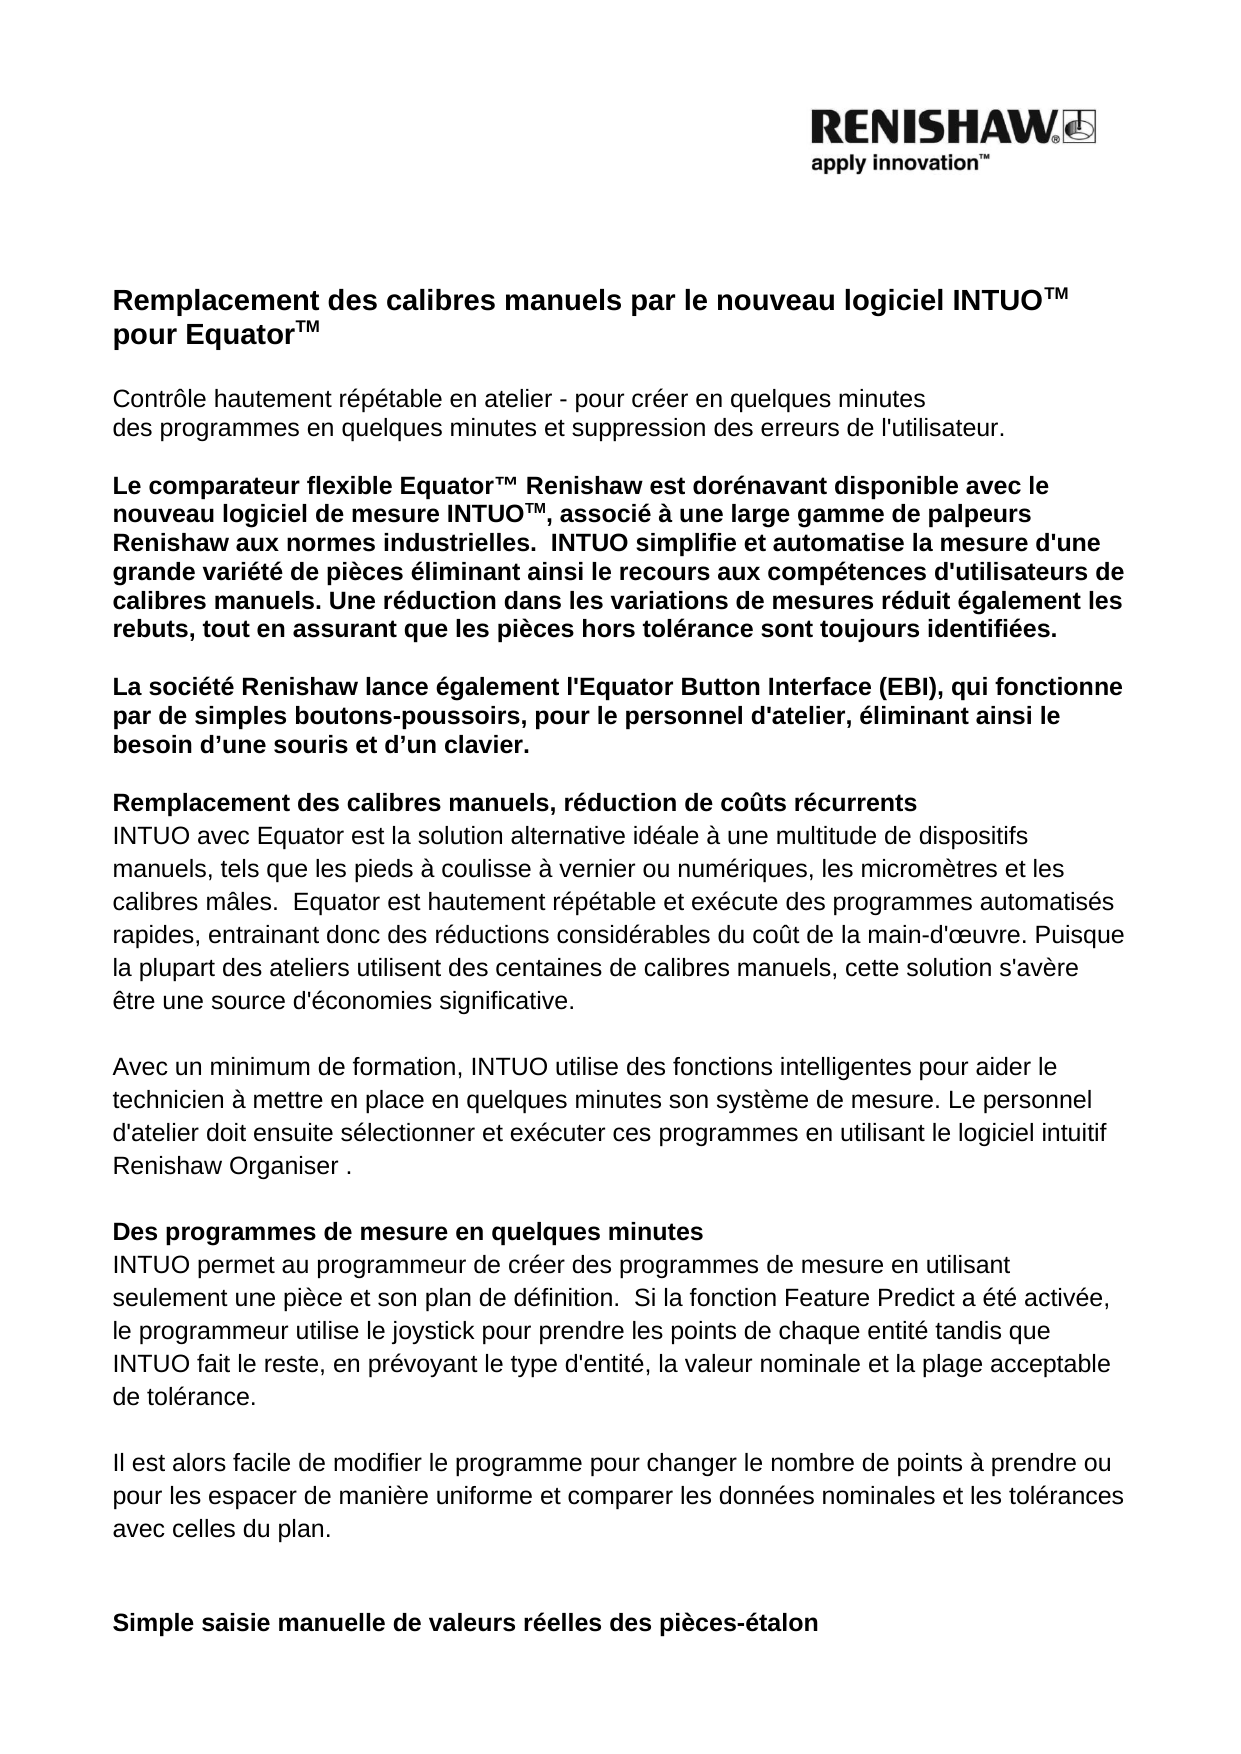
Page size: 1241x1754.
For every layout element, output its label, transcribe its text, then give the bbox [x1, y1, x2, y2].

text Remplacement des calibres manuels par le nouveau logiciel INTUOTM pour EquatorTM [112, 283, 1128, 351]
picture [780, 77, 1127, 207]
text Avec un minimum de formation, INTUO utilise des fonctions intelligentes pour aider le technicien à mettre en place en quelques minutes son système de mesure. Le personnel d'atelier doit ensuite sélectionner et exécuter ces programmes en utilisant le logiciel intuitif Renishaw Organiser . [112, 1052, 1128, 1180]
text des programmes en quelques minutes et suppression des erreurs de l'utilisateur. [112, 413, 1128, 442]
text La société Renishaw lance également l'Equator Button Interface (EBI), qui fonctionne par de simples boutons-poussoirs, pour le personnel d'atelier, éliminant ainsi le besoin d’une souris et d’un clavier. [112, 672, 1128, 759]
text Remplacement des calibres manuels, réduction de coûts récurrents [112, 788, 1128, 817]
text Simple saisie manuelle de valeurs réelles des pièces-étalon [112, 1608, 1128, 1637]
text Le comparateur flexible Equator™ Renishaw est dorénavant disponible avec le nouveau logiciel de mesure INTUOTM, associé à une large gamme de palpeurs Renishaw aux normes industrielles. INTUO simplifie et automatise la mesure d'une grande variété de pièces éliminant ainsi le recours aux compétences d'utilisateurs de calibres manuels. Une réduction dans les variations de mesures réduit également les rebuts, tout en assurant que les pièces hors tolérance sont toujours identifiées. [112, 471, 1128, 643]
text Des programmes de mesure en quelques minutes [112, 1217, 1128, 1246]
text Il est alors facile de modifier le programme pour changer le nombre de points à prendre ou pour les espacer de manière uniforme et comparer les données nominales et les tolérances avec celles du plan. [112, 1448, 1128, 1543]
text INTUO avec Equator est la solution alternative idéale à une multitude de dispositifs manuels, tels que les pieds à coulisse à vernier ou numériques, les micromètres et les calibres mâles. Equator est hautement répétable et exécute des programmes automatisés rapides, entrainant donc des réductions considérables du coût de la main-d'œuvre. Puisque la plupart des ateliers utilisent des centaines de calibres manuels, cette solution s'avère être une source d'économies significative. [112, 821, 1128, 1015]
text INTUO permet au programmeur de créer des programmes de mesure en utilisant seulement une pièce et son plan de définition. Si la fonction Feature Predict a été activée, le programmeur utilise le joystick pour prendre les points de chaque entité tandis que INTUO fait le reste, en prévoyant le type d'entité, la valeur nominale et la plage acceptable de tolérance. [112, 1250, 1128, 1411]
text Contrôle hautement répétable en atelier - pour créer en quelques minutes [112, 351, 1128, 413]
